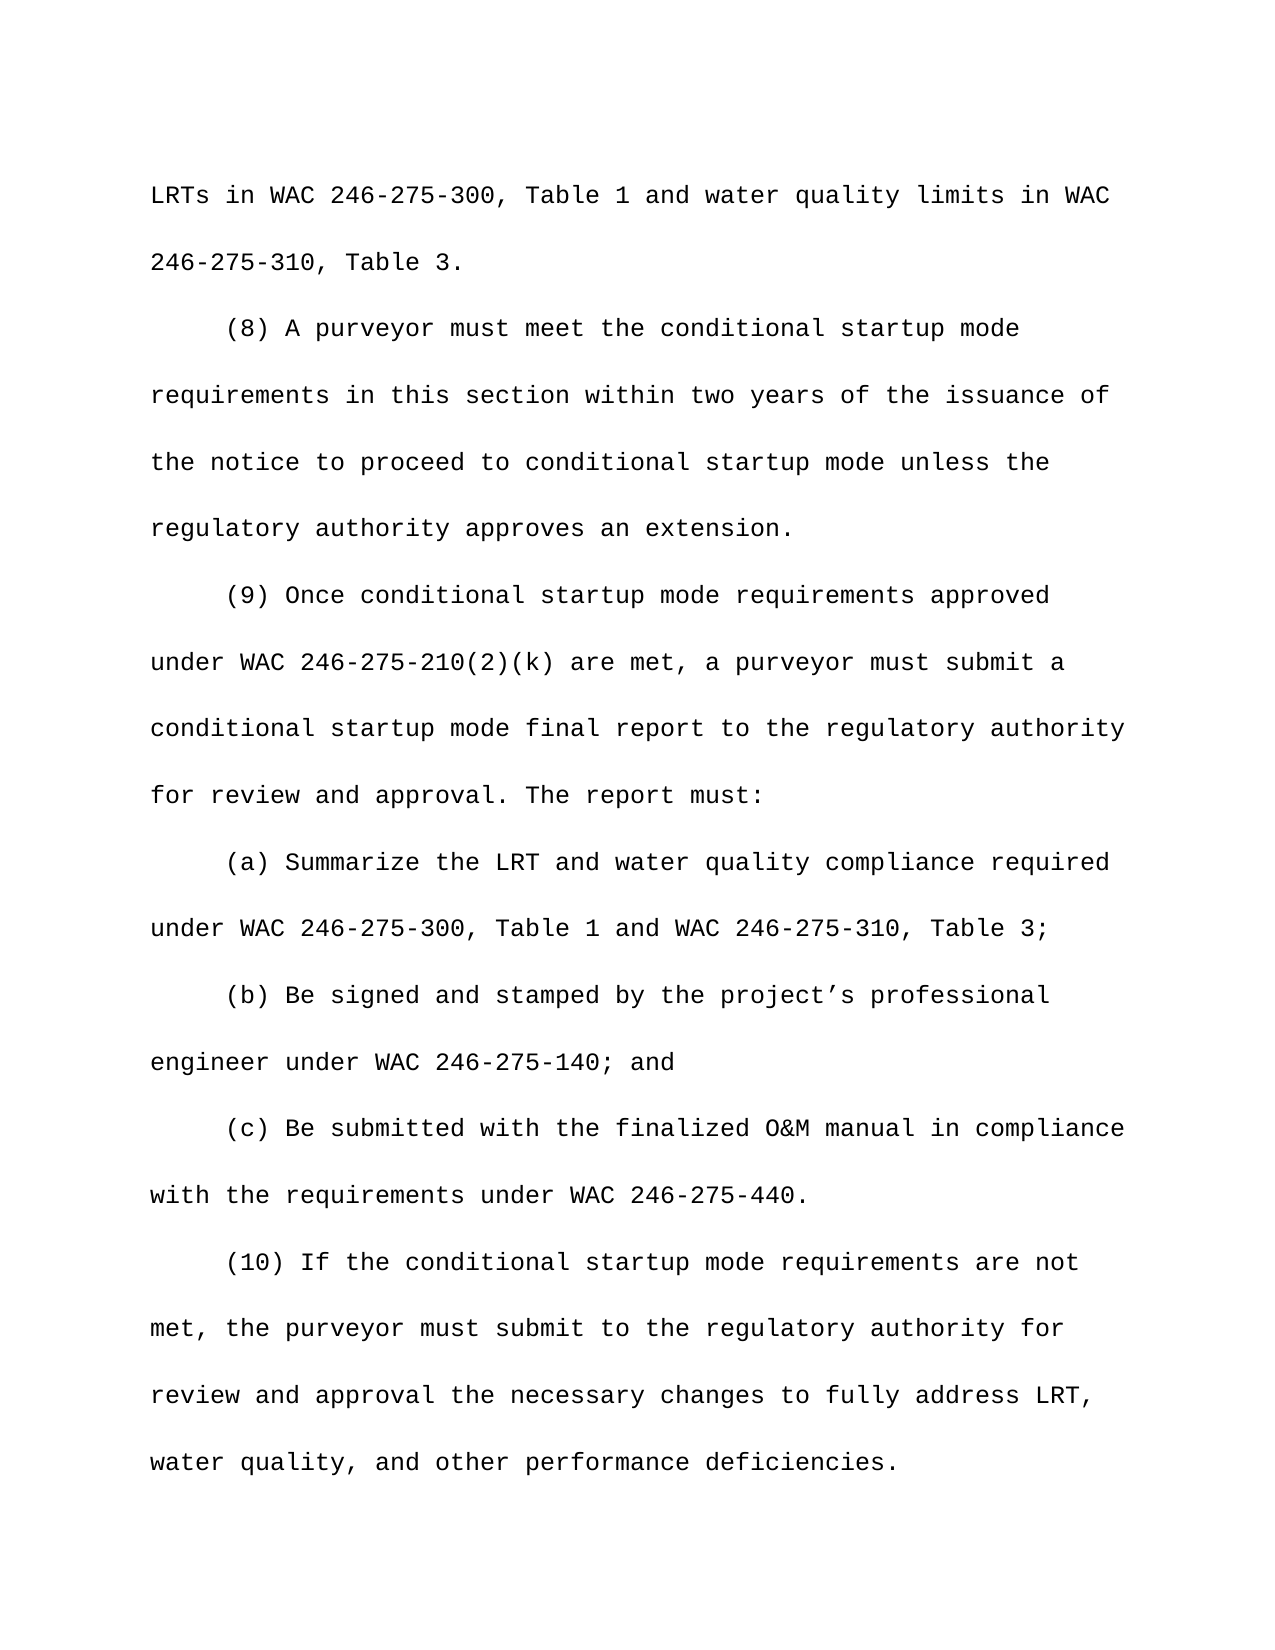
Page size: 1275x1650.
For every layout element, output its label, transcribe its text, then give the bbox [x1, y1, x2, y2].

text (a) Summarize the LRT and water quality compliance required under WAC 246-275-300, Table 1 and WAC 246-275-310, Table 3; [150, 817, 1125, 950]
text (9) Once conditional startup mode requirements approved under WAC 246-275-210(2)(k) are met, a purveyor must submit a conditional startup mode final report to the regulatory authority for review and approval. The report must: [150, 550, 1125, 817]
text (c) Be submitted with the finalized O&M manual in compliance with the requirements under WAC 246-275-440. [150, 1083, 1125, 1217]
text (8) A purveyor must meet the conditional startup mode requirements in this section within two years of the issuance of the notice to proceed to conditional startup mode unless the regulatory authority approves an extension. [150, 283, 1125, 550]
text (b) Be signed and stamped by the project’s professional engineer under WAC 246-275-140; and [150, 950, 1125, 1083]
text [150, 150, 1125, 283]
text (10) If the conditional startup mode requirements are not met, the purveyor must submit to the regulatory authority for review and approval the necessary changes to fully address LRT, water quality, and other performance deficiencies. [150, 1217, 1125, 1483]
